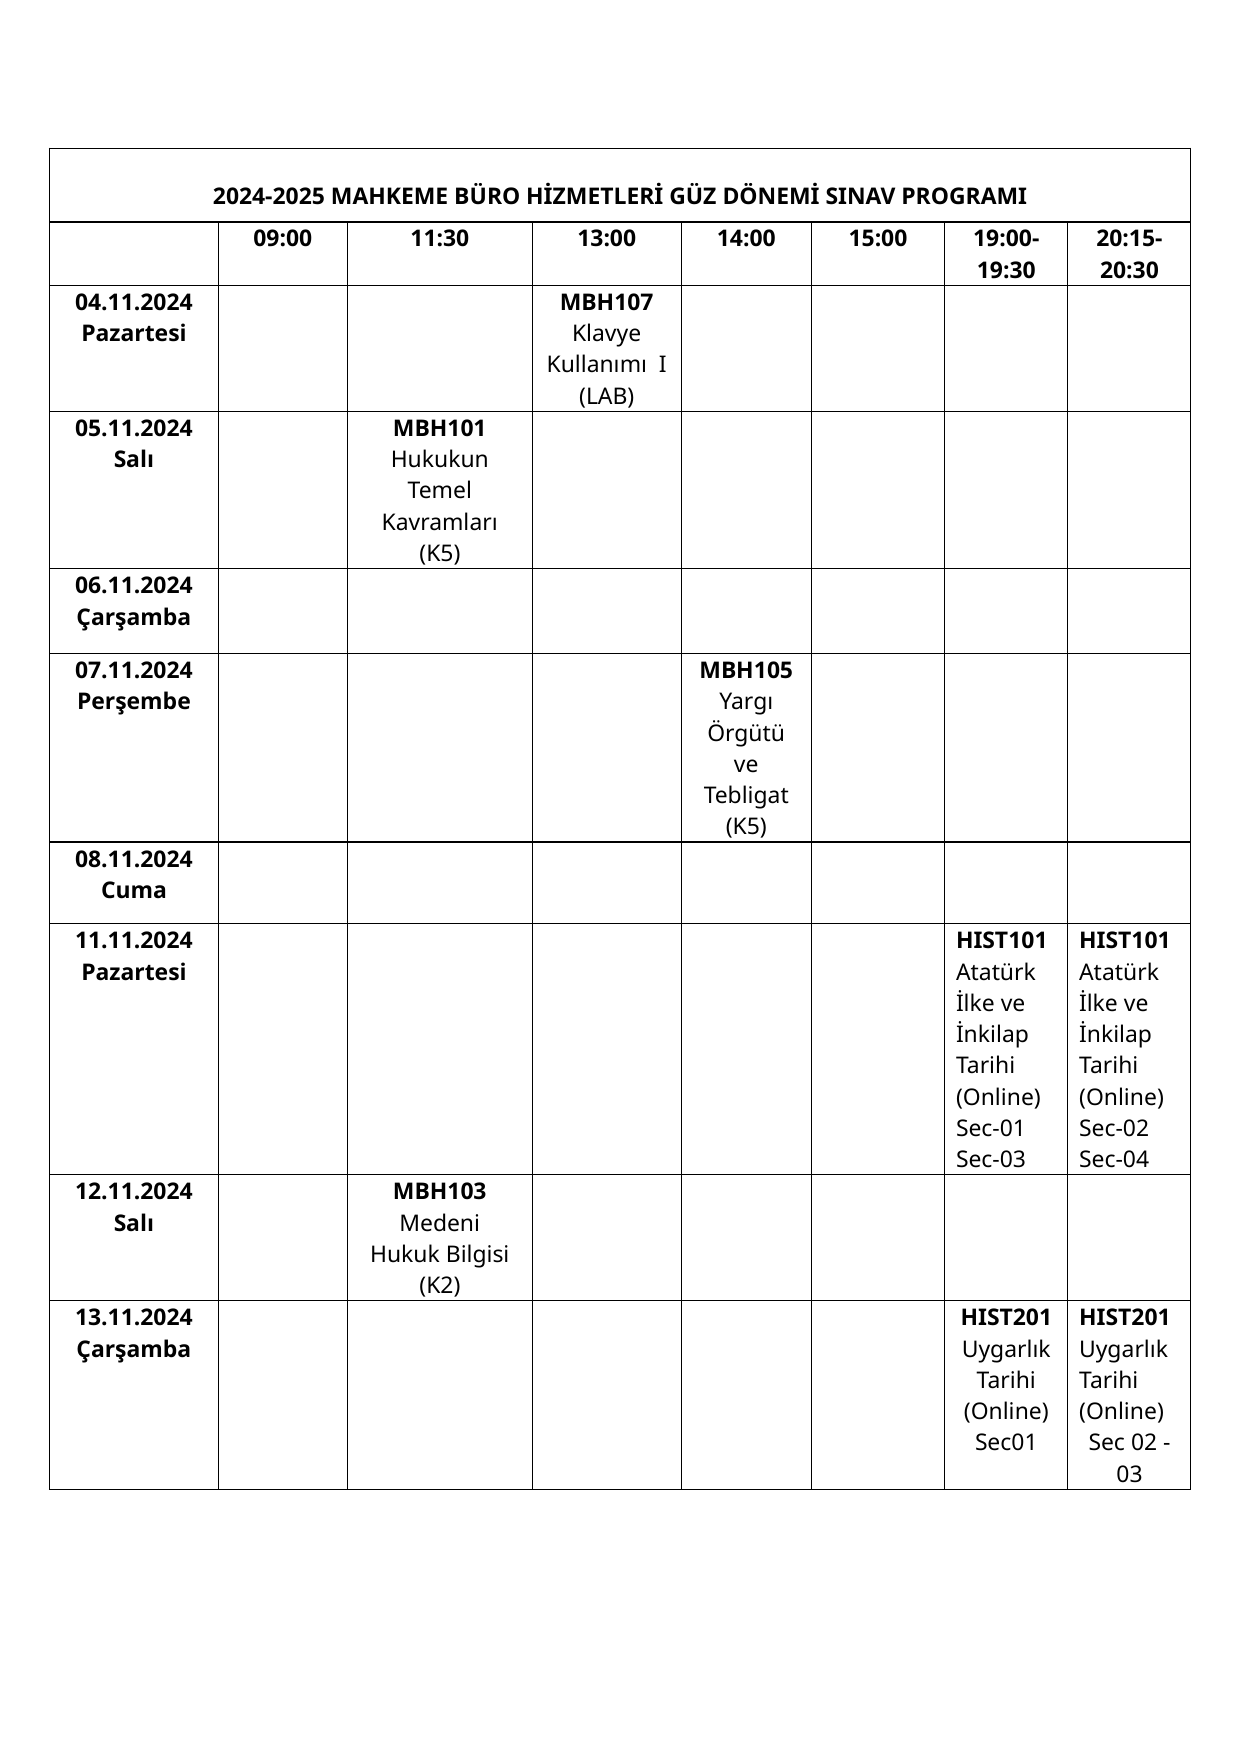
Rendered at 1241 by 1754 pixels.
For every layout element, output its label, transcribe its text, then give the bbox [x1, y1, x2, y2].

table_cell 11.11.2024 Pazartesi [50, 924, 218, 1174]
table_cell [945, 412, 1067, 568]
table_cell 20:15-20:30 [1068, 223, 1190, 285]
table_cell [348, 924, 532, 1174]
table_cell [533, 1301, 681, 1489]
table_cell 15:00 [812, 223, 944, 285]
table_cell 11:30 [348, 223, 532, 285]
table_cell [50, 223, 218, 285]
table_cell [219, 1301, 347, 1489]
table_cell MBH105 Yargı Örgütü ve Tebligat (K5) [682, 654, 811, 841]
table_cell [812, 843, 944, 923]
table_cell [533, 569, 681, 653]
table_cell HIST201 Uygarlık Tarihi (Online) Sec01 [945, 1301, 1067, 1489]
table_cell [1068, 654, 1190, 841]
table_cell HIST101 Atatürk İlke ve İnkilap Tarihi (Online) Sec-02 Sec-04 [1068, 924, 1190, 1174]
table_cell [812, 654, 944, 841]
table_cell 06.11.2024 Çarşamba [50, 569, 218, 653]
table_cell HIST101 Atatürk İlke ve İnkilap Tarihi (Online) Sec-01 Sec-03 [945, 924, 1067, 1174]
table_cell 12.11.2024 Salı [50, 1175, 218, 1300]
table_cell [219, 924, 347, 1174]
table_cell MBH101 Hukukun Temel Kavramları (K5) [348, 412, 532, 568]
table_cell [945, 843, 1067, 923]
table_cell 13:00 [533, 223, 681, 285]
table_cell [1068, 286, 1190, 411]
table_cell [219, 843, 347, 923]
table_cell [812, 412, 944, 568]
table_cell [682, 1301, 811, 1489]
table_cell [219, 286, 347, 411]
table_cell [682, 1175, 811, 1300]
table_cell [219, 1175, 347, 1300]
table_cell [682, 843, 811, 923]
table_cell 19:00-19:30 [945, 223, 1067, 285]
table_cell [682, 286, 811, 411]
table_cell [348, 654, 532, 841]
table_cell HIST201 Uygarlık Tarihi (Online) Sec 02 -03 [1068, 1301, 1190, 1489]
table_cell [533, 1175, 681, 1300]
table_cell [812, 1175, 944, 1300]
table_cell [533, 412, 681, 568]
table_cell [1068, 1175, 1190, 1300]
table_cell [812, 924, 944, 1174]
table_cell [533, 924, 681, 1174]
table_cell MBH107 Klavye Kullanımı I (LAB) [533, 286, 681, 411]
table_cell [945, 569, 1067, 653]
table_cell [945, 654, 1067, 841]
table_header 2024-2025 MAHKEME BÜRO HİZMETLERİ GÜZ DÖNEMİ SINAV PROGRAMI [50, 149, 1190, 221]
table_cell [682, 569, 811, 653]
table_cell [682, 412, 811, 568]
table_cell [533, 654, 681, 841]
table_cell [1068, 569, 1190, 653]
table_cell [812, 569, 944, 653]
table_cell [945, 286, 1067, 411]
table_cell [682, 924, 811, 1174]
table_cell [219, 569, 347, 653]
table_cell [945, 1175, 1067, 1300]
table_cell 13.11.2024 Çarşamba [50, 1301, 218, 1489]
table_cell 09:00 [219, 223, 347, 285]
table_cell 07.11.2024 Perşembe [50, 654, 218, 841]
table_cell [348, 286, 532, 411]
table_cell 05.11.2024 Salı [50, 412, 218, 568]
table_cell MBH103 Medeni Hukuk Bilgisi (K2) [348, 1175, 532, 1300]
table_cell [219, 654, 347, 841]
table_cell [812, 1301, 944, 1489]
table_cell 08.11.2024 Cuma [50, 843, 218, 923]
table_cell 14:00 [682, 223, 811, 285]
table_cell [348, 843, 532, 923]
table_cell [348, 569, 532, 653]
table_cell [533, 843, 681, 923]
table_cell [1068, 843, 1190, 923]
table_cell [1068, 412, 1190, 568]
table_cell [812, 286, 944, 411]
table_cell [219, 412, 347, 568]
table_cell 04.11.2024 Pazartesi [50, 286, 218, 411]
table_cell [348, 1301, 532, 1489]
